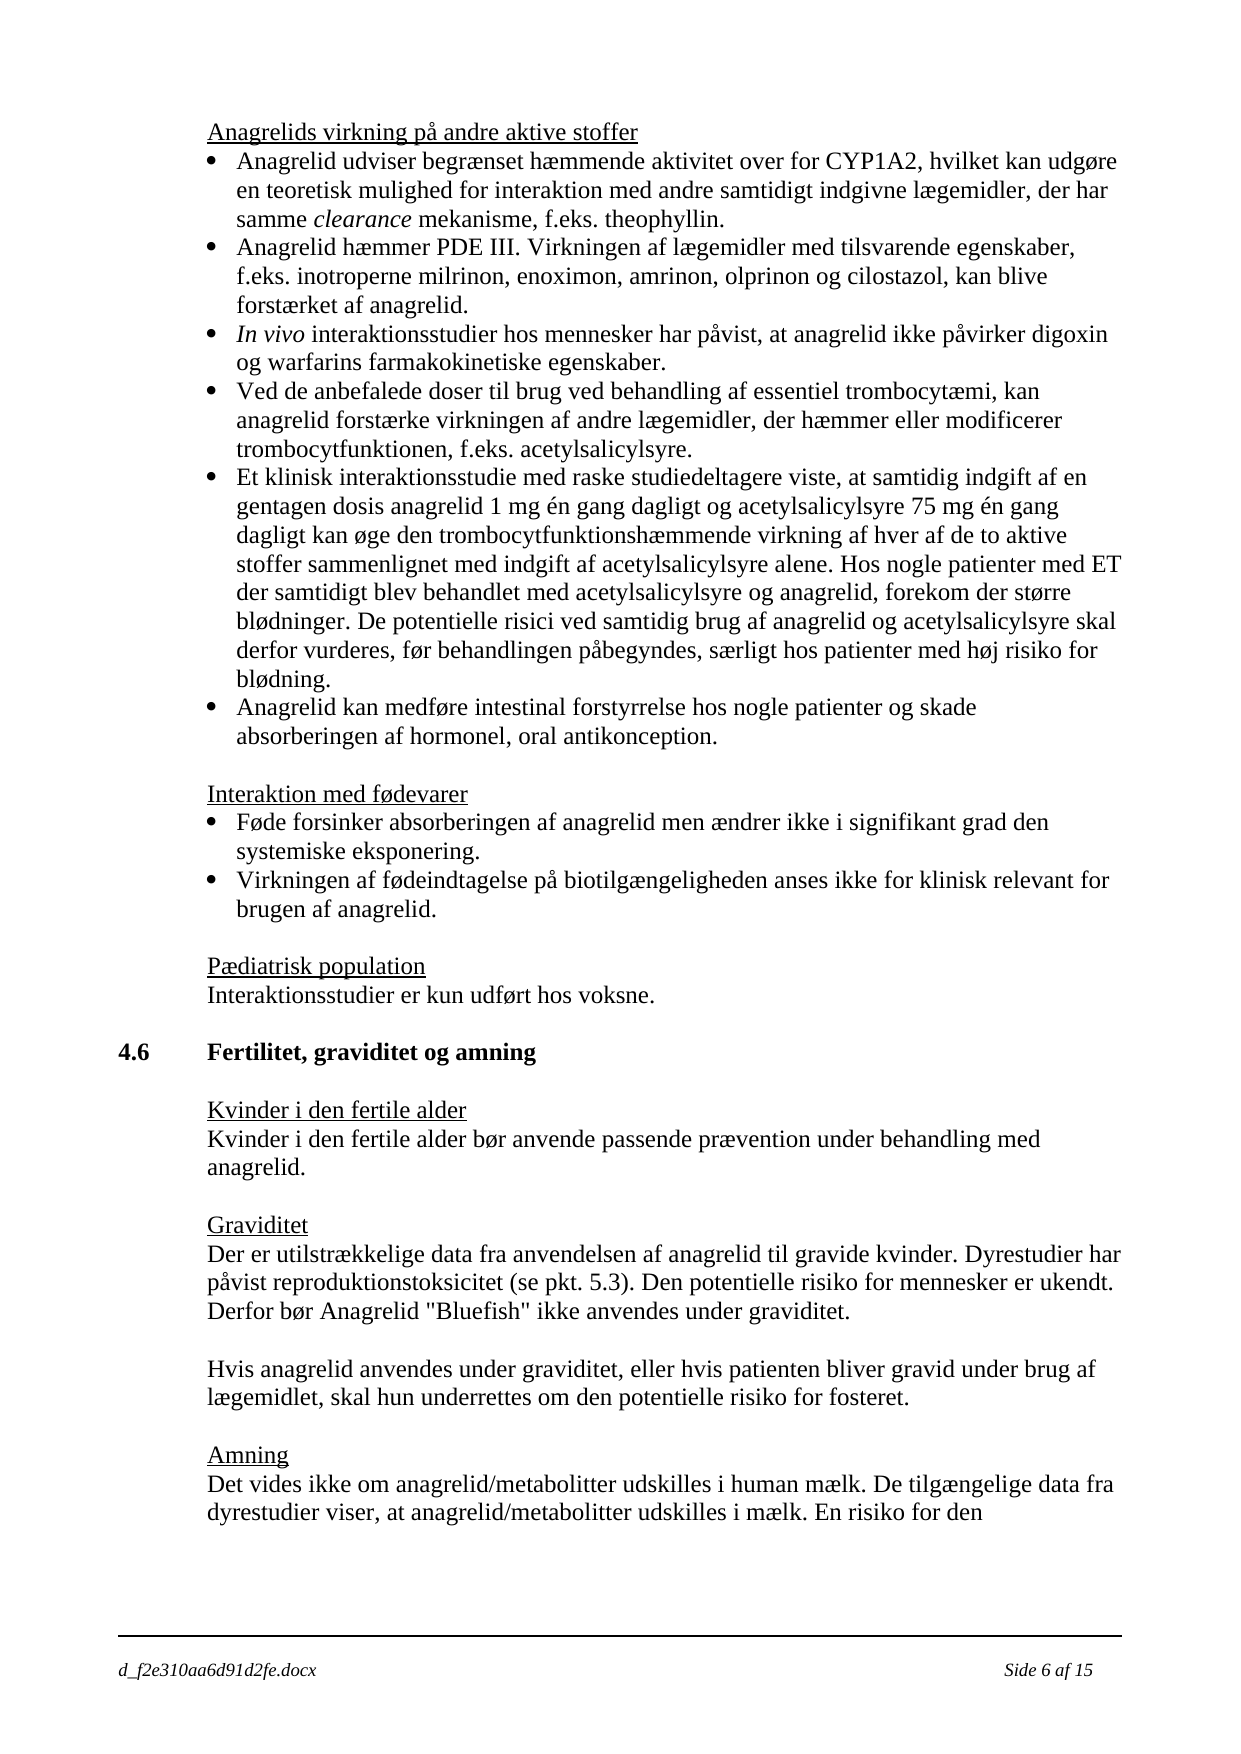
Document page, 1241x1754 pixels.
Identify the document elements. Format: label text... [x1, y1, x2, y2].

text Amning [207, 1440, 1122, 1469]
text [207, 1469, 1122, 1526]
list Ved de anbefalede doser til brug ved behandling af essentiel trombocytæmi, kan anagrelid forstærke virkningen af andre lægemidler, der hæmmer eller modificerer trombocytfunktionen, f.eks. acetylsalicylsyre. [207, 376, 1122, 462]
list Anagrelid hæmmer PDE III. Virkningen af lægemidler med tilsvarende egenskaber, f.eks. inotroperne milrinon, enoximon, amrinon, olprinon og cilostazol, kan blive forstærket af anagrelid. [207, 232, 1122, 319]
list Anagrelid udviser begrænset hæmmende aktivitet over for CYP1A2, hvilket kan udgøre en teoretisk mulighed for interaktion med andre samtidigt indgivne lægemidler, der har samme clearance mekanisme, f.eks. theophyllin. [207, 146, 1122, 232]
text Kvinder i den fertile alder [207, 1095, 1122, 1124]
text Graviditet [207, 1210, 1122, 1239]
text 4.6 Fertilitet, graviditet og amning [118, 1037, 1122, 1066]
list Føde forsinker absorberingen af anagrelid men ændrer ikke i signifikant grad den systemiske eksponering. [207, 807, 1122, 865]
text Interaktionsstudier er kun udført hos voksne. [207, 980, 1122, 1009]
text Interaktion med fødevarer [207, 779, 1122, 807]
list Anagrelid kan medføre intestinal forstyrrelse hos nogle patienter og skade absorberingen af hormonel, oral antikonception. [207, 692, 1122, 750]
list In vivo interaktionsstudier hos mennesker har påvist, at anagrelid ikke påvirker digoxin og warfarins farmakokinetiske egenskaber. [207, 319, 1122, 376]
text Kvinder i den fertile alder bør anvende passende prævention under behandling med anagrelid. [207, 1124, 1122, 1181]
list Et klinisk interaktionsstudie med raske studiedeltagere viste, at samtidig indgift af en gentagen dosis anagrelid 1 mg én gang dagligt og acetylsalicylsyre 75 mg én gang dagligt kan øge den trombocytfunktionshæmmende virkning af hver af de to aktive stoffer sammenlignet med indgift af acetylsalicylsyre alene. Hos nogle patienter med ET der samtidigt blev behandlet med acetylsalicylsyre og anagrelid, forekom der større blødninger. De potentielle risici ved samtidig brug af anagrelid og acetylsalicylsyre skal derfor vurderes, før behandlingen påbegyndes, særligt hos patienter med høj risiko for blødning. [207, 462, 1122, 692]
text Pædiatrisk population [207, 951, 1122, 980]
text Hvis anagrelid anvendes under graviditet, eller hvis patienten bliver gravid under brug af lægemidlet, skal hun underrettes om den potentielle risiko for fosteret. [207, 1354, 1122, 1411]
list Virkningen af fødeindtagelse på biotilgængeligheden anses ikke for klinisk relevant for brugen af anagrelid. [207, 865, 1122, 922]
text Der er utilstrækkelige data fra anvendelsen af anagrelid til gravide kvinder. Dyrestudier har påvist reproduktionstoksicitet (se pkt. 5.3). Den potentielle risiko for mennesker er ukendt. Derfor bør Anagrelid "Bluefish" ikke anvendes under graviditet. [207, 1239, 1122, 1325]
text Anagrelids virkning på andre aktive stoffer [207, 117, 1122, 146]
